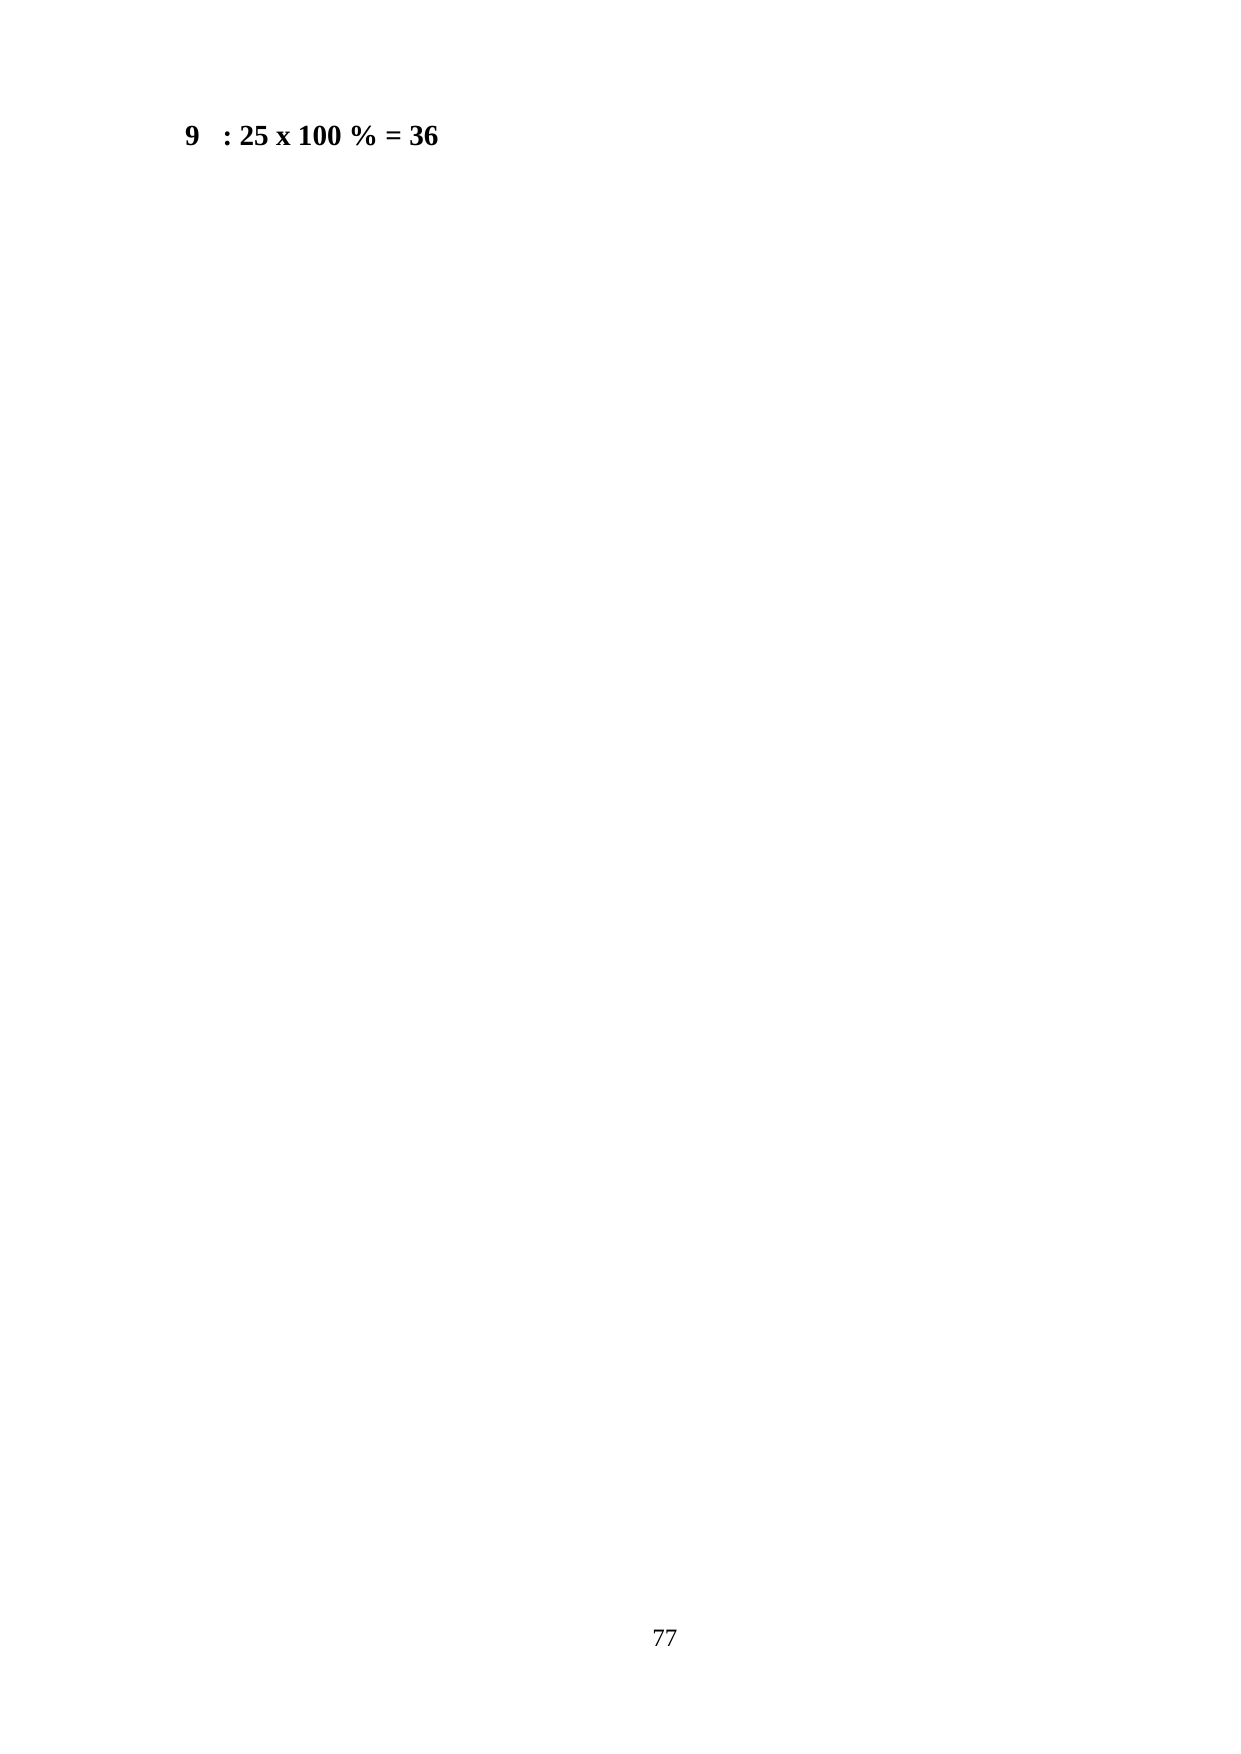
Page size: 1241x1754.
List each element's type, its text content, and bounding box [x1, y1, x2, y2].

list : 25 х 100 % = 36 [185, 118, 1152, 152]
